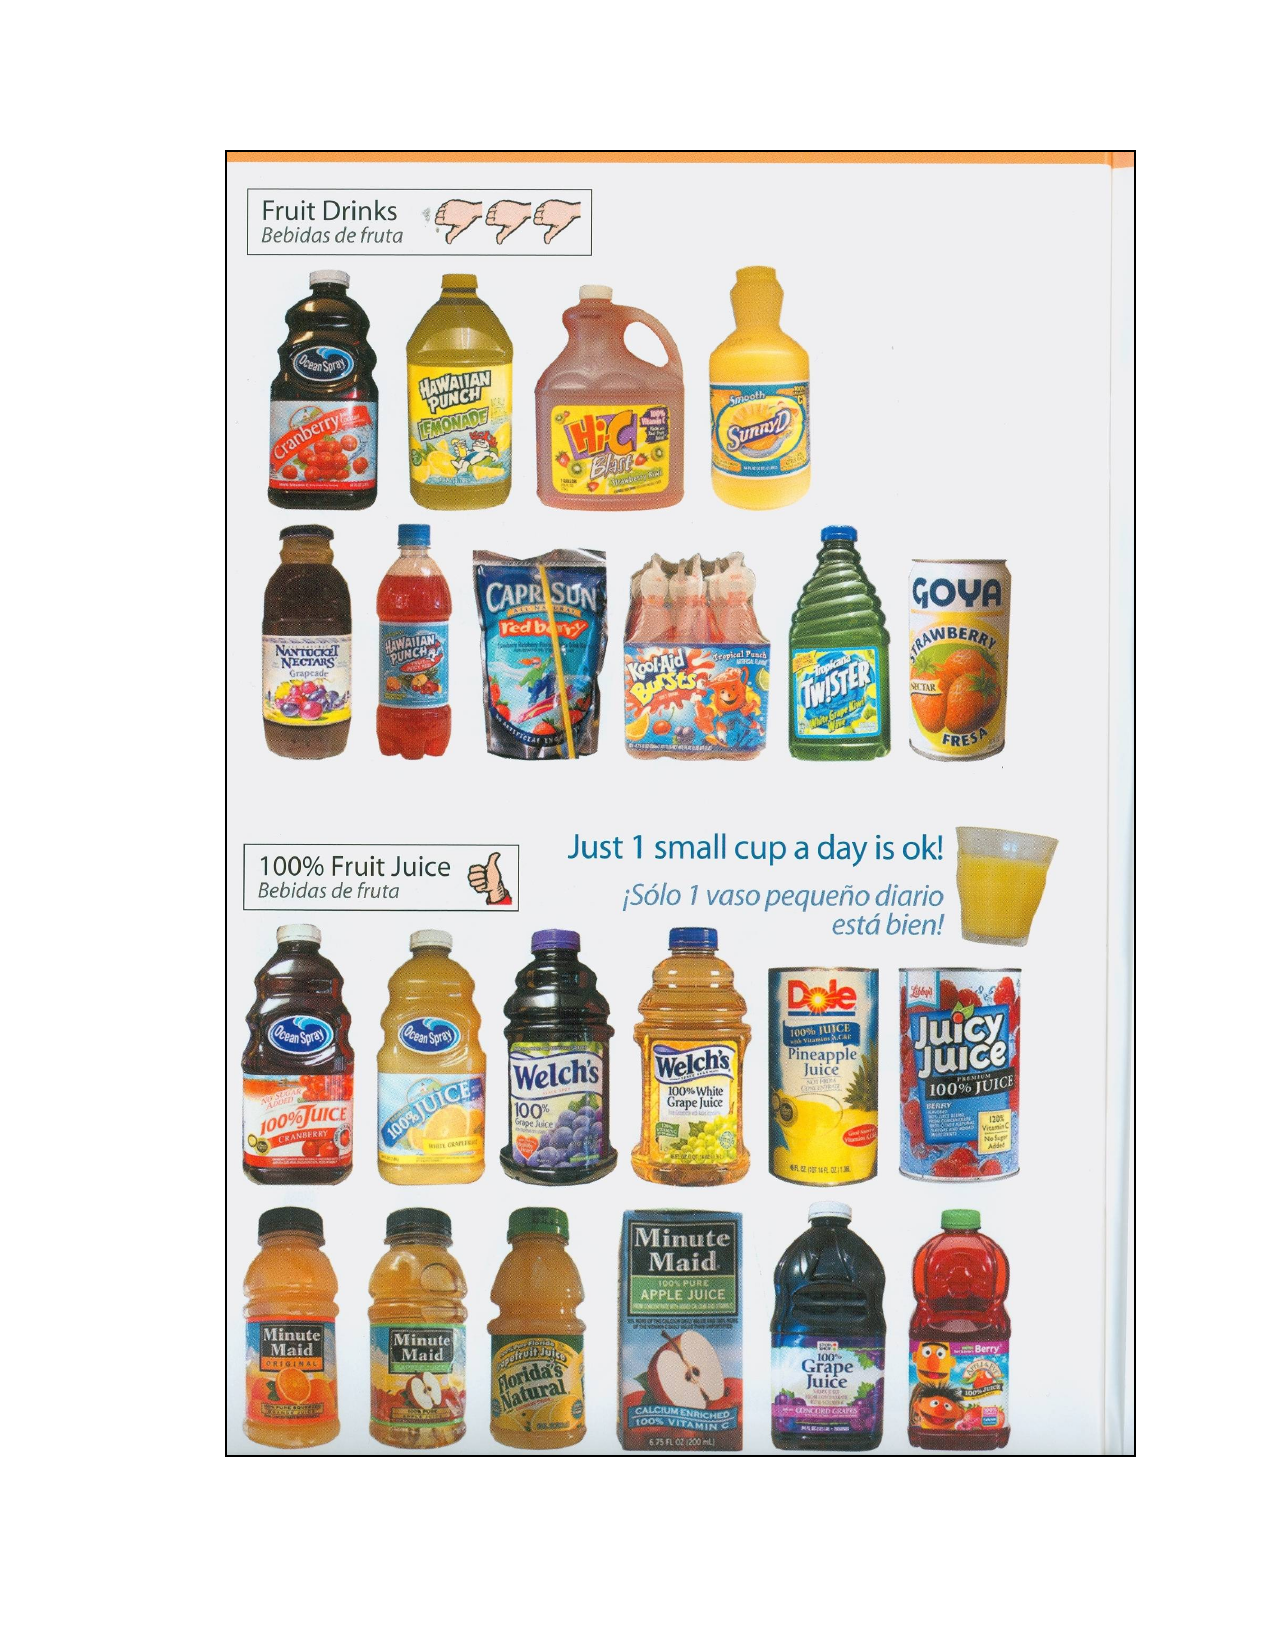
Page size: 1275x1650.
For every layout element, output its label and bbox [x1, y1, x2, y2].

picture [227, 152, 1134, 1455]
